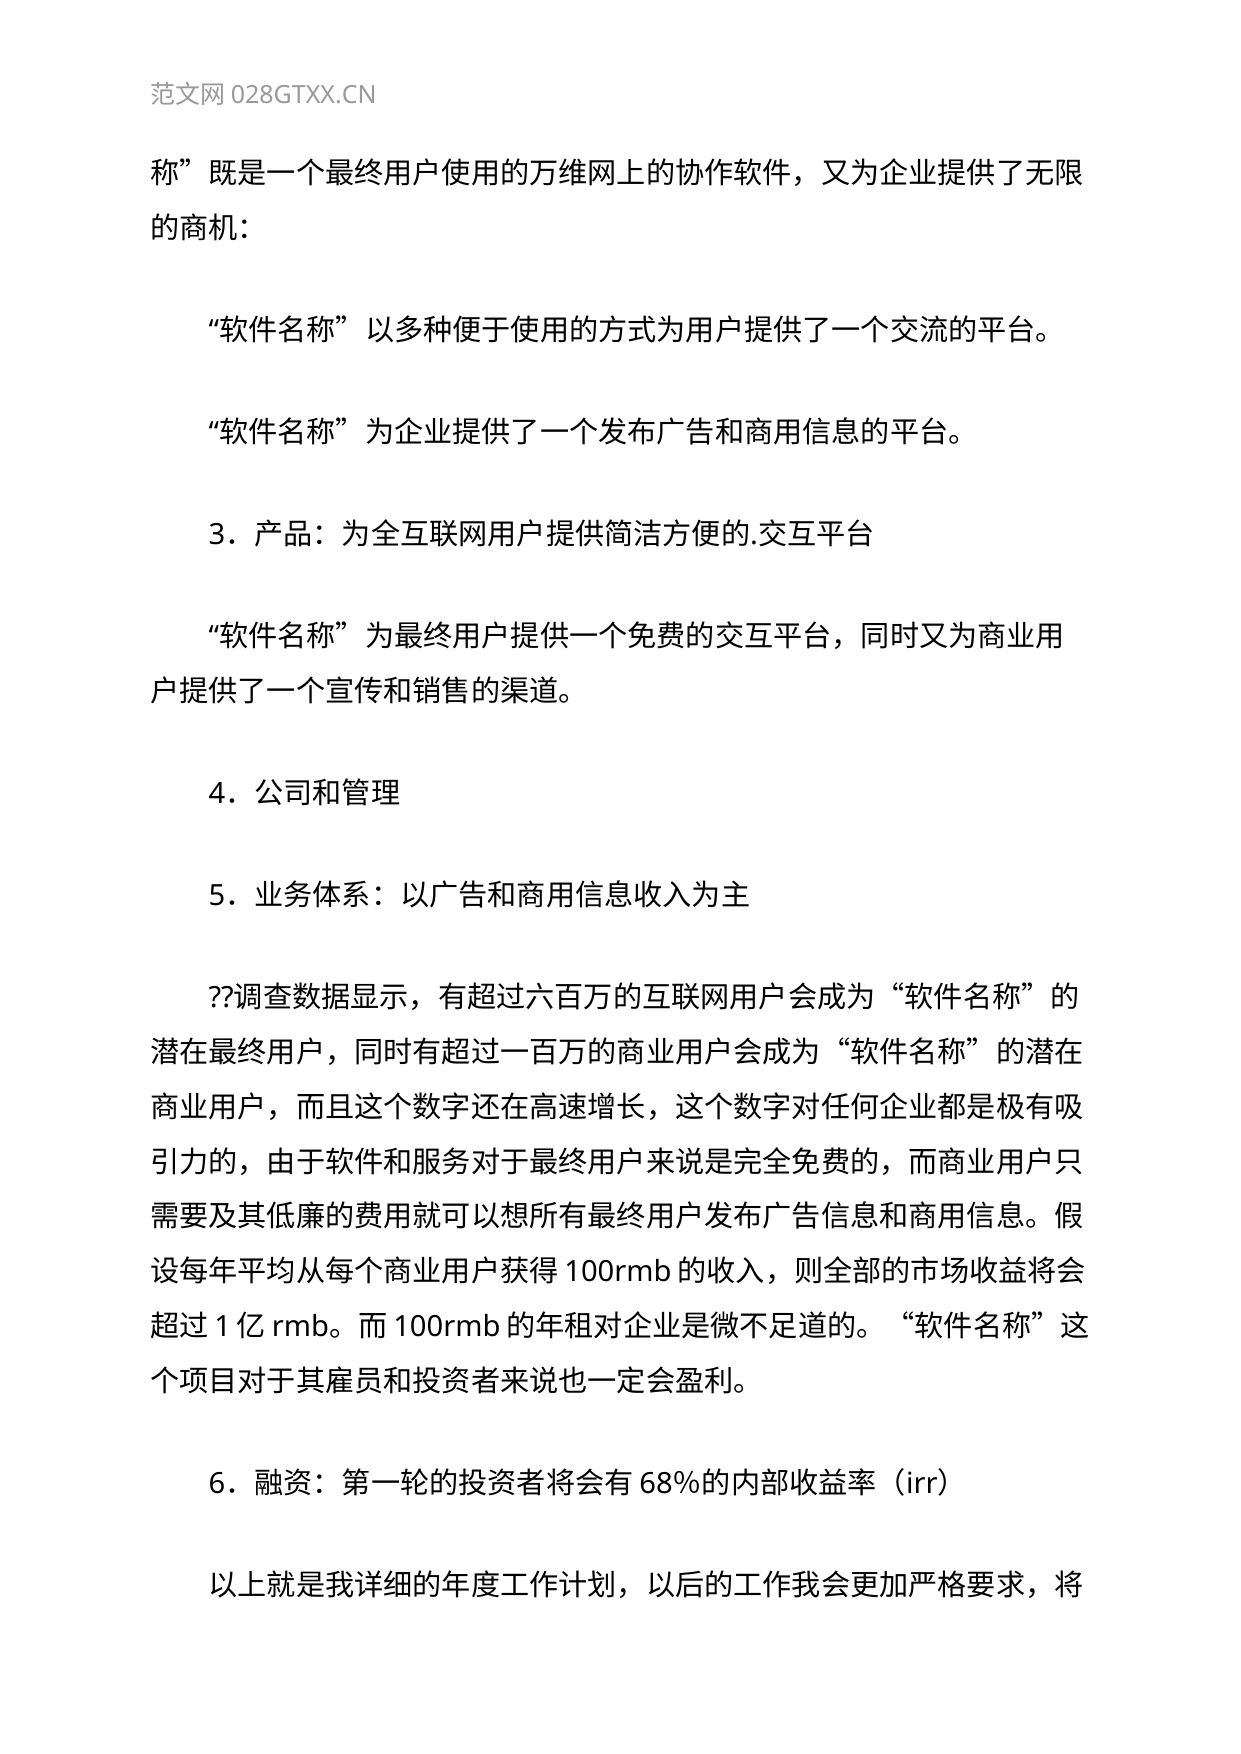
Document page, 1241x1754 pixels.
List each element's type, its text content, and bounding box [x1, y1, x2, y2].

text “软件名称”为企业提供了一个发布广告和商用信息的平台。 [150, 409, 1090, 451]
text 4．公司和管理 [150, 769, 1090, 812]
text 6．融资：第一轮的投资者将会有68％的内部收益率（irr） [150, 1460, 1090, 1502]
text “软件名称”为最终用户提供一个免费的交互平台，同时又为商业用户提供了一个宣传和销售的渠道。 [150, 613, 1090, 710]
text 5．业务体系：以广告和商用信息收入为主 [150, 871, 1090, 914]
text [150, 1562, 1090, 1604]
text 3．产品：为全互联网用户提供简洁方便的.交互平台 [150, 511, 1090, 553]
text ??调查数据显示，有超过六百万的互联网用户会成为“软件名称”的潜在最终用户，同时有超过一百万的商业用户会成为“软件名称”的潜在商业用户，而且这个数字还在高速增长，这个数字对任何企业都是极有吸引力的，由于软件和服务对于最终用户来说是完全免费的，而商业用户只需要及其低廉的费用就可以想所有最终用户发布广告信息和商用信息。假设每年平均从每个商业用户获得100rmb的收入，则全部的市场收益将会超过1亿rmb。而100rmb的年租对企业是微不足道的。“软件名称”这个项目对于其雇员和投资者来说也一定会盈利。 [150, 973, 1090, 1400]
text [150, 150, 1090, 247]
text “软件名称”以多种便于使用的方式为用户提供了一个交流的平台。 [150, 307, 1090, 349]
